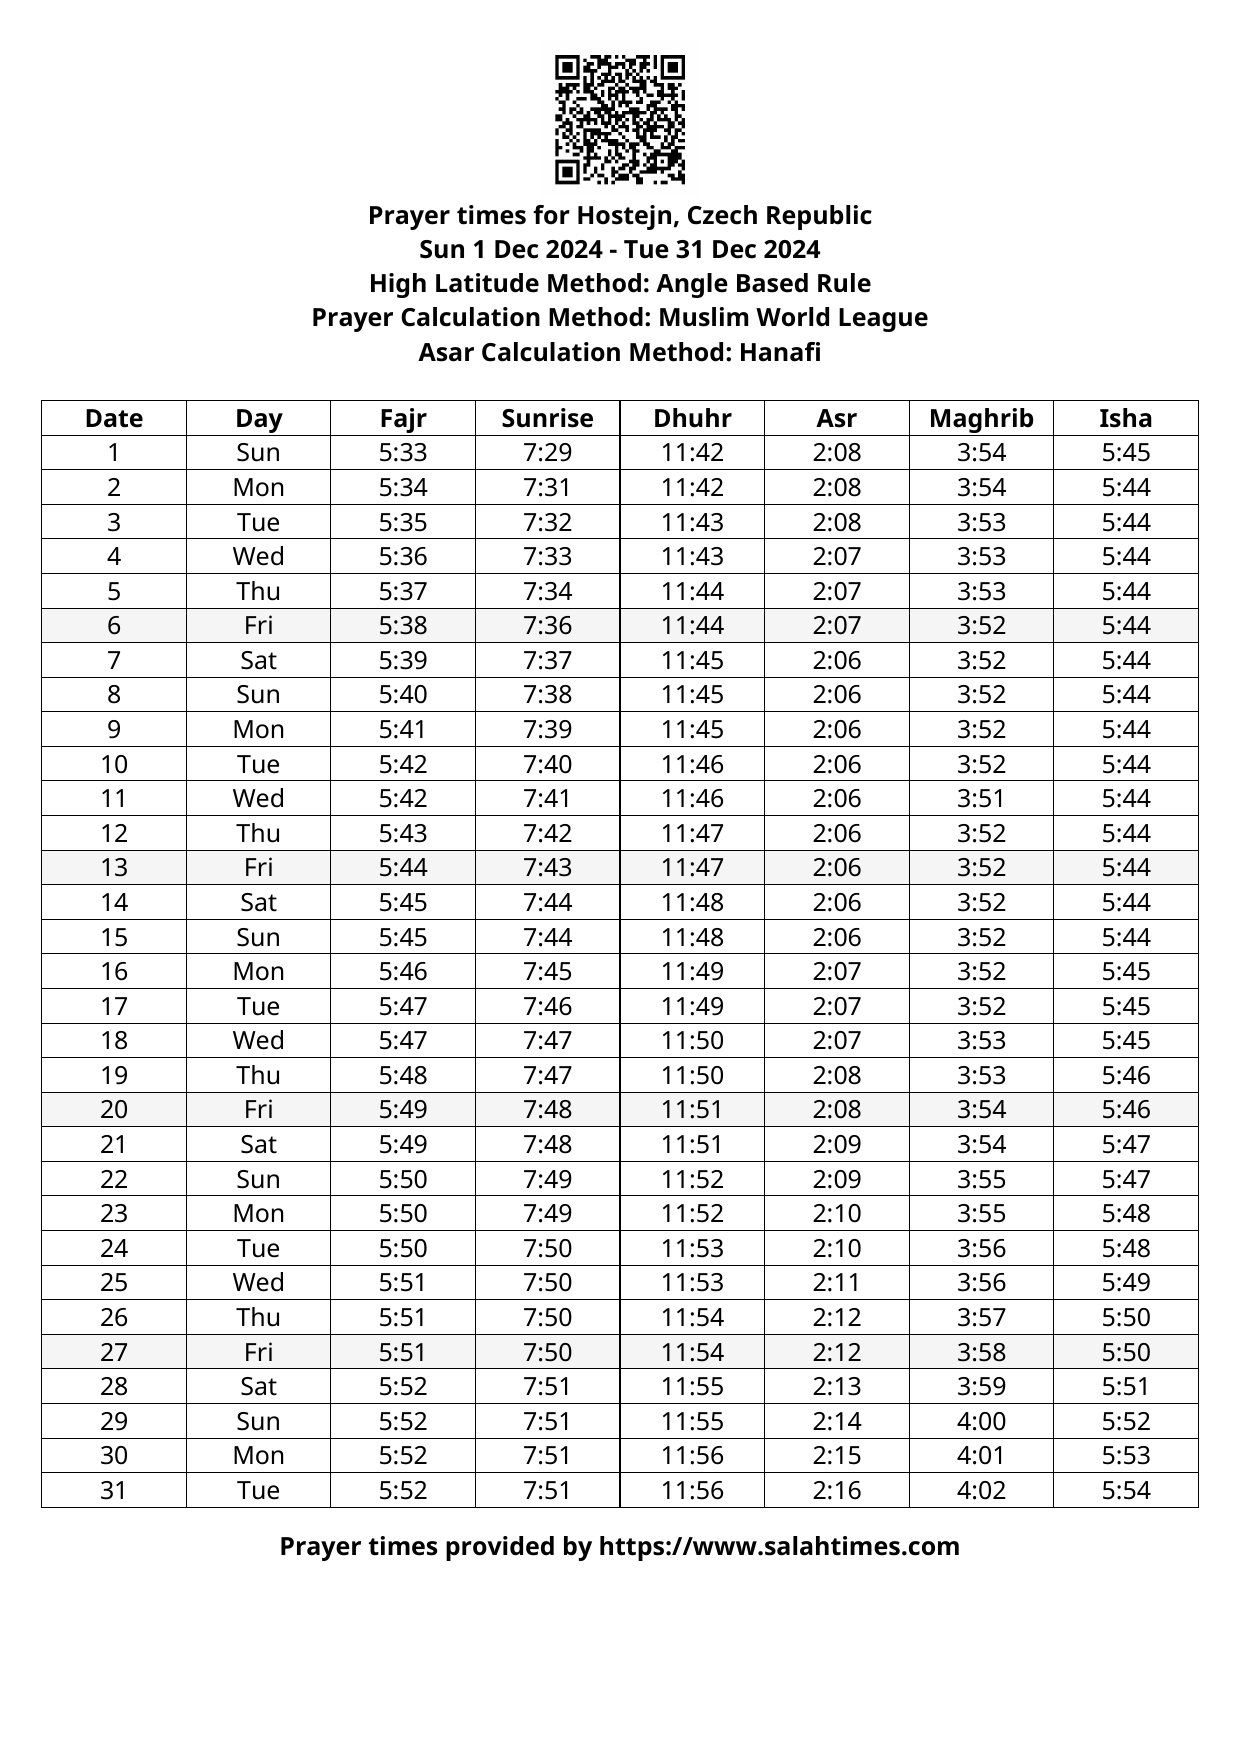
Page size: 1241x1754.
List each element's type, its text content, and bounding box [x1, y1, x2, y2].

table_cell 5 [42, 574, 186, 607]
table_cell 4:00 [910, 1404, 1053, 1437]
table_cell 11:43 [621, 505, 764, 538]
table_cell 5:47 [1054, 1162, 1198, 1195]
table_cell Tue [187, 505, 330, 538]
table_cell 5:33 [331, 436, 475, 469]
table_cell 26 [42, 1300, 186, 1334]
table_cell Thu [187, 1300, 330, 1334]
table_cell 4 [42, 539, 186, 573]
table_cell 5:50 [331, 1231, 475, 1264]
table_cell 2:07 [765, 539, 909, 573]
table_header Maghrib [910, 401, 1053, 434]
table_cell 7:43 [476, 851, 619, 884]
table_cell Sat [187, 643, 330, 677]
table_cell 2:06 [765, 678, 909, 711]
text High Latitude Method: Angle Based Rule [42, 266, 1198, 300]
table_cell Sun [187, 920, 330, 953]
table_cell Wed [187, 781, 330, 815]
table_cell 3:53 [910, 505, 1053, 538]
table_cell 2:07 [765, 574, 909, 607]
table_cell 5:50 [331, 1162, 475, 1195]
table_cell Fri [187, 1335, 330, 1368]
table_cell 7:51 [476, 1439, 619, 1472]
table_cell 11:48 [621, 885, 764, 919]
table_cell 5:44 [1054, 781, 1198, 815]
table_cell 5:52 [331, 1369, 475, 1403]
table_cell 11:48 [621, 920, 764, 953]
table_cell 7:37 [476, 643, 619, 677]
table_cell 3:53 [910, 539, 1053, 573]
table_cell Fri [187, 609, 330, 642]
table_cell 7:41 [476, 781, 619, 815]
table_cell 2:10 [765, 1196, 909, 1230]
table_cell 7:50 [476, 1266, 619, 1299]
table_cell 31 [42, 1473, 186, 1507]
table_cell Sat [187, 1369, 330, 1403]
table_cell 5:50 [1054, 1300, 1198, 1334]
table_cell 7:48 [476, 1093, 619, 1126]
table_cell 5:52 [1054, 1404, 1198, 1437]
table_cell 11:42 [621, 470, 764, 504]
table_cell 3:56 [910, 1231, 1053, 1264]
table_cell 2:06 [765, 747, 909, 780]
table_cell 7:46 [476, 989, 619, 1022]
table_cell Sun [187, 1404, 330, 1437]
table_cell 5:52 [331, 1404, 475, 1437]
table_cell 3:57 [910, 1300, 1053, 1334]
table_cell 2:16 [765, 1473, 909, 1507]
table_cell 5:45 [1054, 954, 1198, 988]
table_header Asr [765, 401, 909, 434]
table_cell 9 [42, 712, 186, 746]
table_cell Tue [187, 747, 330, 780]
table_cell 3:52 [910, 989, 1053, 1022]
table_cell 5:38 [331, 609, 475, 642]
table_cell 11:47 [621, 816, 764, 849]
table_cell 3:58 [910, 1335, 1053, 1368]
text Prayer Calculation Method: Muslim World League [42, 300, 1198, 334]
table_cell 5:46 [1054, 1058, 1198, 1092]
table_cell 3:54 [910, 436, 1053, 469]
table_cell 5:45 [1054, 436, 1198, 469]
table_cell 7 [42, 643, 186, 677]
table_cell 5:40 [331, 678, 475, 711]
table_cell 11:51 [621, 1093, 764, 1126]
table_cell 2:06 [765, 920, 909, 953]
table_cell 2:06 [765, 885, 909, 919]
table_cell 3:51 [910, 781, 1053, 815]
table_cell 8 [42, 678, 186, 711]
table_cell 18 [42, 1024, 186, 1057]
table_cell 3:54 [910, 470, 1053, 504]
table_cell 7:51 [476, 1369, 619, 1403]
table_cell 11:55 [621, 1404, 764, 1437]
table_cell 2:08 [765, 505, 909, 538]
table_cell 5:48 [1054, 1196, 1198, 1230]
table_cell 2:07 [765, 609, 909, 642]
table_cell 11:54 [621, 1335, 764, 1368]
table_cell 19 [42, 1058, 186, 1092]
table_cell 11:44 [621, 609, 764, 642]
table_cell 17 [42, 989, 186, 1022]
table_cell 2:07 [765, 954, 909, 988]
table_cell 7:44 [476, 885, 619, 919]
table_cell 11:43 [621, 539, 764, 573]
table_cell 2:13 [765, 1369, 909, 1403]
table_cell 2:06 [765, 851, 909, 884]
table_cell 3:52 [910, 678, 1053, 711]
table_cell Thu [187, 1058, 330, 1092]
table_cell 3:52 [910, 851, 1053, 884]
table_cell 3:52 [910, 609, 1053, 642]
table_cell 7:49 [476, 1196, 619, 1230]
table_header Date [42, 401, 186, 434]
table_cell 5:52 [331, 1439, 475, 1472]
table_cell Tue [187, 989, 330, 1022]
table_cell 16 [42, 954, 186, 988]
table_cell 2:11 [765, 1266, 909, 1299]
table_cell 24 [42, 1231, 186, 1264]
table_cell 5:47 [331, 989, 475, 1022]
table_cell 5:52 [331, 1473, 475, 1507]
table_cell 5:44 [1054, 574, 1198, 607]
table_cell 2:06 [765, 781, 909, 815]
table_cell 5:43 [331, 816, 475, 849]
table_cell 11:49 [621, 989, 764, 1022]
table_cell 5:51 [1054, 1369, 1198, 1403]
table_cell 5:51 [331, 1300, 475, 1334]
table_cell 2:08 [765, 436, 909, 469]
table_cell 5:44 [1054, 747, 1198, 780]
table_cell 3:55 [910, 1196, 1053, 1230]
table_cell 5:45 [1054, 1024, 1198, 1057]
table_cell 11:45 [621, 712, 764, 746]
table_cell 3:53 [910, 1024, 1053, 1057]
table_cell 7:50 [476, 1300, 619, 1334]
table_cell 5:45 [331, 920, 475, 953]
table_cell 1 [42, 436, 186, 469]
table_cell 7:38 [476, 678, 619, 711]
table_cell Tue [187, 1473, 330, 1507]
table_cell 12 [42, 816, 186, 849]
table_cell 7:51 [476, 1404, 619, 1437]
table_cell Sun [187, 1162, 330, 1195]
table_cell 11:44 [621, 574, 764, 607]
table_cell 5:49 [1054, 1266, 1198, 1299]
table_cell Mon [187, 712, 330, 746]
table_cell 5:48 [1054, 1231, 1198, 1264]
table_cell 7:29 [476, 436, 619, 469]
table_cell 7:45 [476, 954, 619, 988]
table_cell 22 [42, 1162, 186, 1195]
table_cell 5:44 [1054, 851, 1198, 884]
table_cell Sun [187, 436, 330, 469]
table_cell 11 [42, 781, 186, 815]
table_header Fajr [331, 401, 475, 434]
table_cell 3:52 [910, 920, 1053, 953]
table_cell 3:55 [910, 1162, 1053, 1195]
table_cell 7:49 [476, 1162, 619, 1195]
table_cell 11:51 [621, 1127, 764, 1161]
table_cell 7:32 [476, 505, 619, 538]
table_cell Wed [187, 1266, 330, 1299]
table_cell Wed [187, 1024, 330, 1057]
table_cell 5:44 [1054, 920, 1198, 953]
table_cell 7:34 [476, 574, 619, 607]
table_cell 7:31 [476, 470, 619, 504]
table_cell 5:47 [331, 1024, 475, 1057]
table_cell 5:39 [331, 643, 475, 677]
text Asar Calculation Method: Hanafi [42, 334, 1198, 368]
table_cell 2:08 [765, 1058, 909, 1092]
table_cell 7:48 [476, 1127, 619, 1161]
table_cell 5:44 [1054, 470, 1198, 504]
table_cell 4:02 [910, 1473, 1053, 1507]
table_cell 3:52 [910, 816, 1053, 849]
table_cell 2:08 [765, 1093, 909, 1126]
table_cell 5:42 [331, 781, 475, 815]
table_cell 2:06 [765, 643, 909, 677]
table_cell 5:44 [1054, 643, 1198, 677]
table_cell 11:50 [621, 1024, 764, 1057]
table_cell 2 [42, 470, 186, 504]
table_cell Thu [187, 816, 330, 849]
table_cell 7:33 [476, 539, 619, 573]
table_cell Wed [187, 539, 330, 573]
table_cell Fri [187, 1093, 330, 1126]
table_cell 2:15 [765, 1439, 909, 1472]
table_cell 5:36 [331, 539, 475, 573]
table_cell 2:09 [765, 1127, 909, 1161]
table_cell 5:44 [1054, 816, 1198, 849]
table_cell Mon [187, 1439, 330, 1472]
table_cell 28 [42, 1369, 186, 1403]
table_cell 2:06 [765, 712, 909, 746]
table_cell 7:51 [476, 1473, 619, 1507]
table_cell 5:44 [1054, 678, 1198, 711]
table_cell 3:56 [910, 1266, 1053, 1299]
table_cell 23 [42, 1196, 186, 1230]
table_cell 5:42 [331, 747, 475, 780]
table_cell 3 [42, 505, 186, 538]
table_cell 2:12 [765, 1335, 909, 1368]
table_cell 5:51 [331, 1335, 475, 1368]
table_cell 7:40 [476, 747, 619, 780]
table_cell 11:42 [621, 436, 764, 469]
table_cell 14 [42, 885, 186, 919]
table_cell 5:48 [331, 1058, 475, 1092]
table_cell 7:44 [476, 920, 619, 953]
table_cell 7:39 [476, 712, 619, 746]
picture [542, 41, 699, 198]
table_cell 5:44 [1054, 609, 1198, 642]
table_cell 7:47 [476, 1058, 619, 1092]
table_cell 3:52 [910, 643, 1053, 677]
table_cell 3:54 [910, 1093, 1053, 1126]
table_cell 5:35 [331, 505, 475, 538]
table_cell 11:46 [621, 747, 764, 780]
table_cell 15 [42, 920, 186, 953]
table_cell 5:47 [1054, 1127, 1198, 1161]
table_cell 3:52 [910, 747, 1053, 780]
table_cell 5:53 [1054, 1439, 1198, 1472]
table_cell Tue [187, 1231, 330, 1264]
table_cell 30 [42, 1439, 186, 1472]
table_cell 11:45 [621, 643, 764, 677]
table_cell 7:42 [476, 816, 619, 849]
table_cell 5:46 [1054, 1093, 1198, 1126]
table_cell 25 [42, 1266, 186, 1299]
table_cell 5:54 [1054, 1473, 1198, 1507]
table_cell 7:47 [476, 1024, 619, 1057]
table_cell 11:54 [621, 1300, 764, 1334]
table_cell 5:50 [331, 1196, 475, 1230]
table_cell 5:44 [1054, 539, 1198, 573]
table_cell 11:45 [621, 678, 764, 711]
table_cell 11:47 [621, 851, 764, 884]
table_cell 11:56 [621, 1439, 764, 1472]
table_cell 11:55 [621, 1369, 764, 1403]
table_cell 11:50 [621, 1058, 764, 1092]
text Sun 1 Dec 2024 - Tue 31 Dec 2024 [42, 232, 1198, 266]
table_header Day [187, 401, 330, 434]
table_cell 3:53 [910, 1058, 1053, 1092]
table_cell 2:12 [765, 1300, 909, 1334]
table_cell Sat [187, 885, 330, 919]
table_cell 27 [42, 1335, 186, 1368]
table_cell Fri [187, 851, 330, 884]
table_cell 7:50 [476, 1231, 619, 1264]
table_cell 3:52 [910, 885, 1053, 919]
table_cell 13 [42, 851, 186, 884]
table_cell 11:46 [621, 781, 764, 815]
table_cell 5:44 [1054, 712, 1198, 746]
table_cell 3:53 [910, 574, 1053, 607]
table_cell 5:45 [331, 885, 475, 919]
table_cell 2:08 [765, 470, 909, 504]
table_cell 5:34 [331, 470, 475, 504]
table_cell 2:06 [765, 816, 909, 849]
table_cell 7:36 [476, 609, 619, 642]
table_header Sunrise [476, 401, 619, 434]
table_cell 11:49 [621, 954, 764, 988]
table_cell 3:54 [910, 1127, 1053, 1161]
table_cell 10 [42, 747, 186, 780]
table_cell 5:44 [1054, 505, 1198, 538]
table_cell 5:45 [1054, 989, 1198, 1022]
table_cell Mon [187, 954, 330, 988]
text Prayer times for Hostejn, Czech Republic [42, 198, 1198, 232]
table_header Dhuhr [621, 401, 764, 434]
table_cell 5:49 [331, 1127, 475, 1161]
table_cell 2:14 [765, 1404, 909, 1437]
table_cell 4:01 [910, 1439, 1053, 1472]
table_cell 20 [42, 1093, 186, 1126]
table_cell Sun [187, 678, 330, 711]
table_cell 2:07 [765, 1024, 909, 1057]
table_cell 2:10 [765, 1231, 909, 1264]
table_cell 11:56 [621, 1473, 764, 1507]
table_cell 11:52 [621, 1196, 764, 1230]
table_cell 11:53 [621, 1231, 764, 1264]
table_cell 5:37 [331, 574, 475, 607]
table_cell 29 [42, 1404, 186, 1437]
table_cell 3:52 [910, 712, 1053, 746]
table_cell 6 [42, 609, 186, 642]
table_cell 5:51 [331, 1266, 475, 1299]
table_cell 5:44 [331, 851, 475, 884]
text Prayer times provided by https://www.salahtimes.com [42, 1528, 1198, 1563]
table_cell 3:52 [910, 954, 1053, 988]
table_cell 3:59 [910, 1369, 1053, 1403]
table_cell 5:41 [331, 712, 475, 746]
table_cell Mon [187, 470, 330, 504]
table_cell 11:53 [621, 1266, 764, 1299]
table_cell 11:52 [621, 1162, 764, 1195]
table_cell Thu [187, 574, 330, 607]
table_header Isha [1054, 401, 1198, 434]
table_cell 21 [42, 1127, 186, 1161]
table_cell Mon [187, 1196, 330, 1230]
table_cell 5:49 [331, 1093, 475, 1126]
table_cell 7:50 [476, 1335, 619, 1368]
table_cell 2:07 [765, 989, 909, 1022]
table_cell Sat [187, 1127, 330, 1161]
table_cell 2:09 [765, 1162, 909, 1195]
table_cell 5:46 [331, 954, 475, 988]
table_cell 5:44 [1054, 885, 1198, 919]
table_cell 5:50 [1054, 1335, 1198, 1368]
